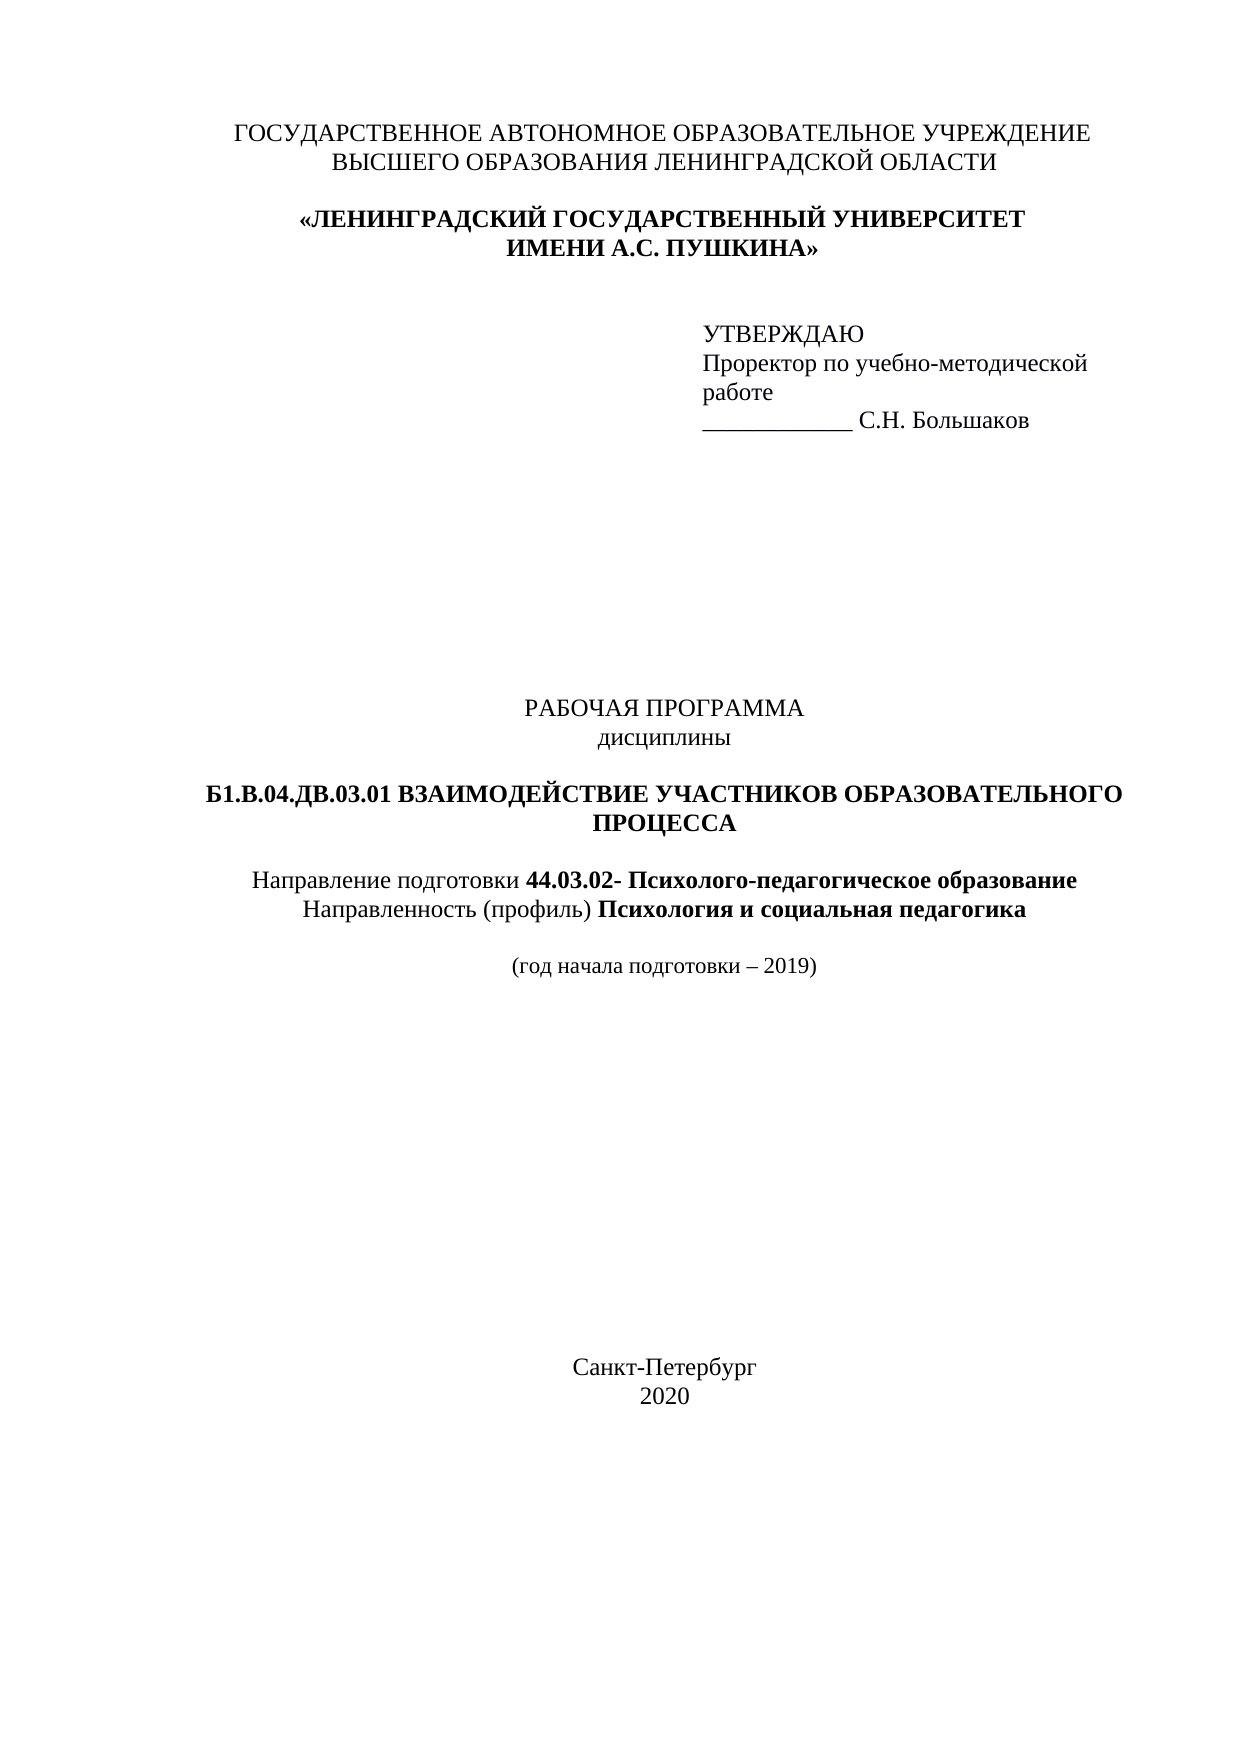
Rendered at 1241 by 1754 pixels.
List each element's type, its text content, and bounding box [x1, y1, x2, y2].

text Направленность (профиль) Психология и социальная педагогика [177, 894, 1152, 923]
text (год начала подготовки – 2019) [177, 952, 1152, 978]
text Санкт-Петербург [177, 1352, 1152, 1381]
text Б1.В.04.ДВ.03.01 Взаимодействие участников образовательного процесса [177, 779, 1152, 837]
text 2020 [177, 1381, 1152, 1409]
text РАБОЧАЯ ПРОГРАММА [177, 693, 1152, 722]
text ГОСУДАРСТВЕННОЕ АВТОНОМНОЕ ОБРАЗОВАТЕЛЬНОЕ УЧРЕЖДЕНИЕ ВЫСШЕГО ОБРАЗОВАНИЯ ЛЕНИНГРАДСКОЙ ОБЛАСТИ [173, 118, 1152, 176]
text Проректор по учебно-методической [702, 348, 1152, 377]
text Направление подготовки 44.03.02- Психолого-педагогическое образование [177, 866, 1152, 894]
text работе [702, 377, 1152, 406]
text ИМЕНИ А.С. ПУШКИНА» [173, 233, 1152, 262]
text дисциплины [177, 722, 1152, 751]
text УТВЕРЖДАЮ [702, 319, 1152, 348]
text ____________ С.Н. Большаков [702, 406, 1152, 434]
text «ЛЕНИНГРАДСКИЙ ГОСУДАРСТВЕННЫЙ УНИВЕРСИТЕТ [173, 204, 1152, 233]
